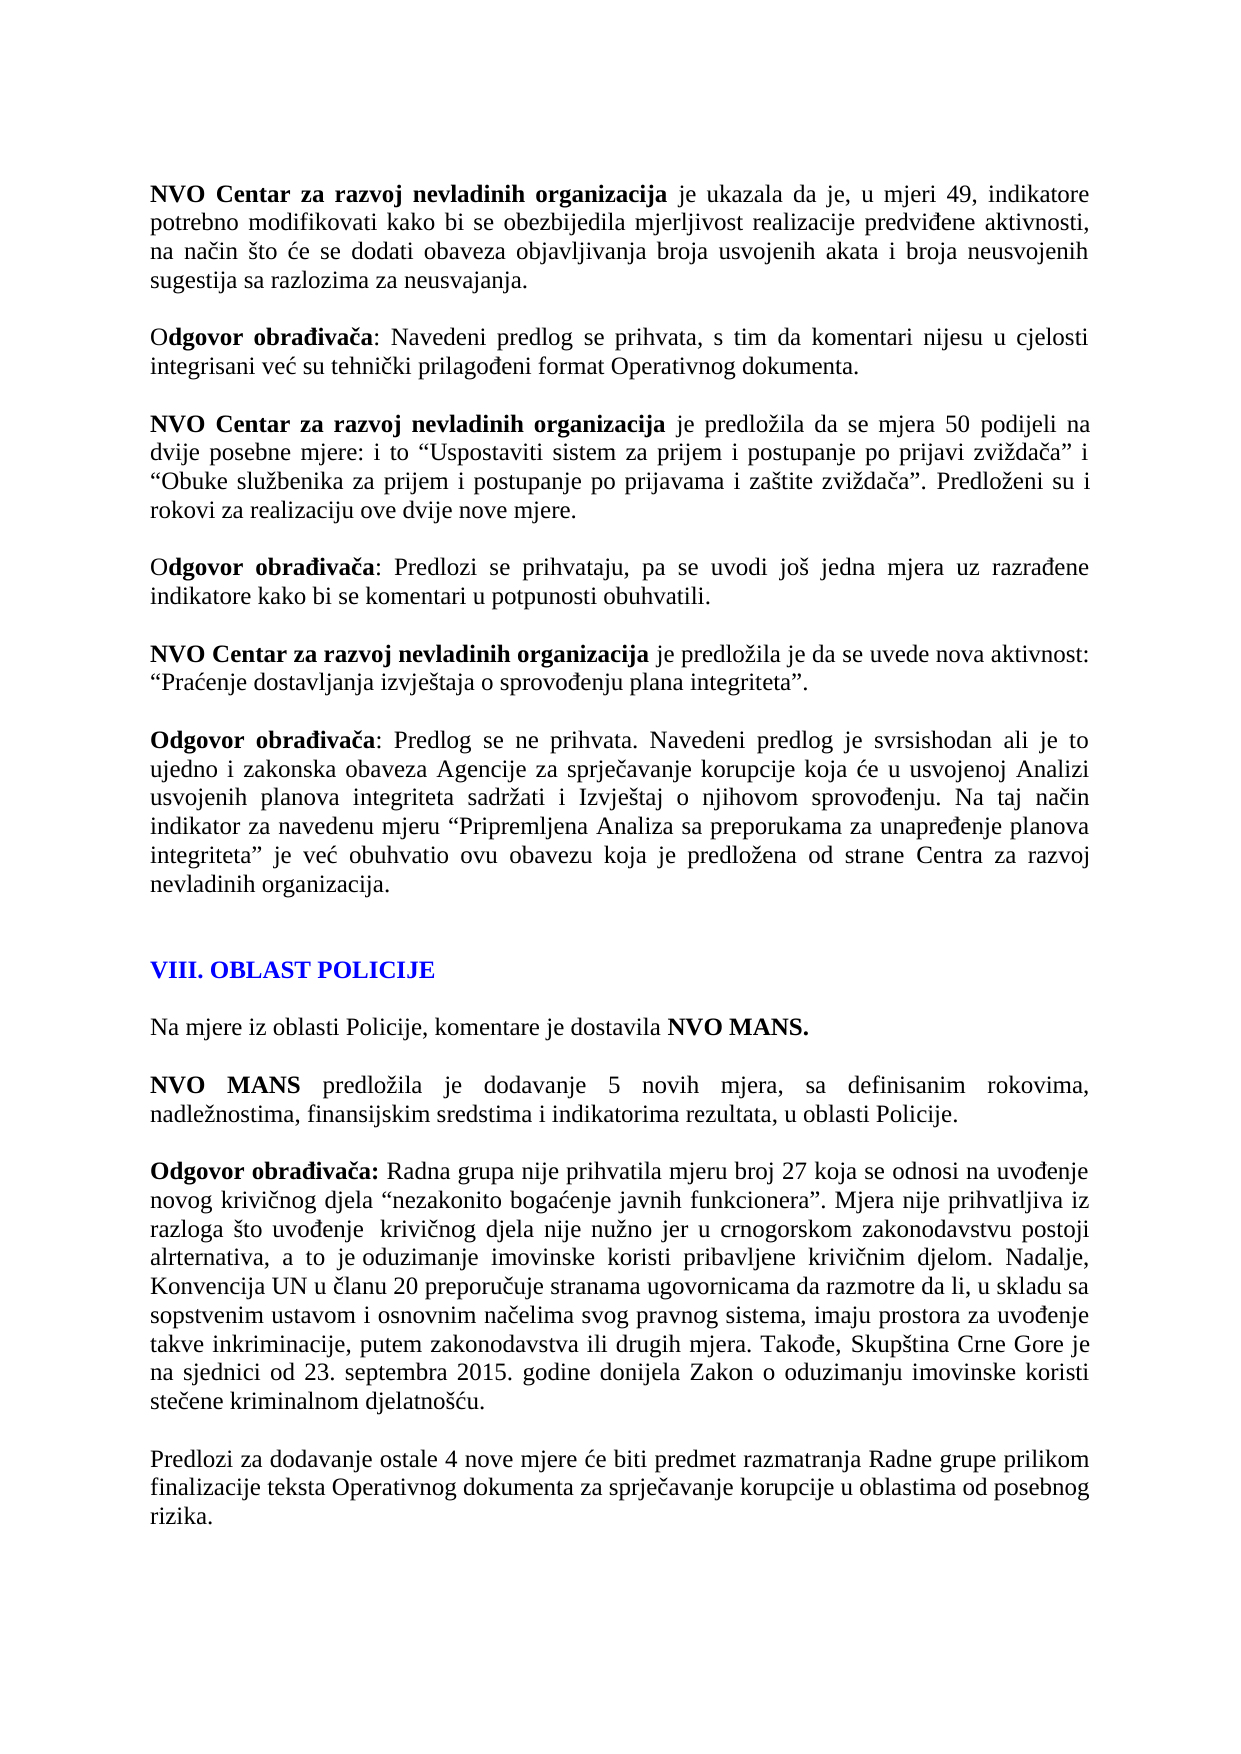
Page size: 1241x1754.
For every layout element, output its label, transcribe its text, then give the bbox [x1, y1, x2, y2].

text VIII. OBLAST POLICIJE [150, 955, 1090, 984]
text NVO Centar za razvoj nevladinih organizacija je predložila je da se uvede nova aktivnost: “Praćenje dostavljanja izvještaja o sprovođenju plana integriteta”. [150, 639, 1090, 696]
text NVO Centar za razvoj nevladinih organizacija je ukazala da je, u mjeri 49, indikatore potrebno modifikovati kako bi se obezbijedila mjerljivost realizacije predviđene aktivnosti, na način što će se dodati obaveza objavljivanja broja usvojenih akata i broja neusvojenih sugestija sa razlozima za neusvajanja. [150, 179, 1090, 294]
text NVO MANS predložila je dodavanje 5 novih mjera, sa definisanim rokovima, nadležnostima, finansijskim sredstima i indikatorima rezultata, u oblasti Policije. [150, 1070, 1090, 1127]
text Predlozi za dodavanje ostale 4 nove mjere će biti predmet razmatranja Radne grupe prilikom finalizacije teksta Operativnog dokumenta za sprječavanje korupcije u oblastima od posebnog rizika. [150, 1444, 1090, 1530]
text NVO Centar za razvoj nevladinih organizacija je predložila da se mjera 50 podijeli na dvije posebne mjere: i to “Uspostaviti sistem za prijem i postupanje po prijavi zviždača” i “Obuke službenika za prijem i postupanje po prijavama i zaštite zviždača”. Predloženi su i rokovi za realizaciju ove dvije nove mjere. [150, 409, 1090, 524]
text Na mjere iz oblasti Policije, komentare je dostavila NVO MANS. [150, 1012, 1090, 1041]
text Odgovor obrađivača: Predlog se ne prihvata. Navedeni predlog je svrsishodan ali je to ujedno i zakonska obaveza Agencije za sprječavanje korupcije koja će u usvojenoj Analizi usvojenih planova integriteta sadržati i Izvještaj o njihovom sprovođenju. Na taj način indikator za navedenu mjeru “Pripremljena Analiza sa preporukama za unapređenje planova integriteta” je već obuhvatio ovu obavezu koja je predložena od strane Centra za razvoj nevladinih organizacija. [150, 725, 1090, 897]
text Odgovor obrađivača: Predlozi se prihvataju, pa se uvodi još jedna mjera uz razrađene indikatore kako bi se komentari u potpunosti obuhvatili. [150, 552, 1090, 610]
text Odgovor obrađivača: Navedeni predlog se prihvata, s tim da komentari nijesu u cjelosti integrisani već su tehnički prilagođeni format Operativnog dokumenta. [150, 322, 1090, 380]
text Odgovor obrađivača: Radna grupa nije prihvatila mjeru broj 27 koja se odnosi na uvođenje novog krivičnog djela “nezakonito bogaćenje javnih funkcionera”. Mjera nije prihvatljiva iz razloga što uvođenje krivičnog djela nije nužno jer u crnogorskom zakonodavstvu postoji alrternativa, a to je oduzimanje imovinske koristi pribavljene krivičnim djelom. Nadalje, Konvencija UN u članu 20 preporučuje stranama ugovornicama da razmotre da li, u skladu sa sopstvenim ustavom i osnovnim načelima svog pravnog sistema, imaju prostora za uvođenje takve inkriminacije, putem zakonodavstva ili drugih mjera. Takođe, Skupština Crne Gore je na sjednici od 23. septembra 2015. godine donijela Zakon o oduzimanju imovinske koristi stečene kriminalnom djelatnošću. [150, 1156, 1090, 1415]
